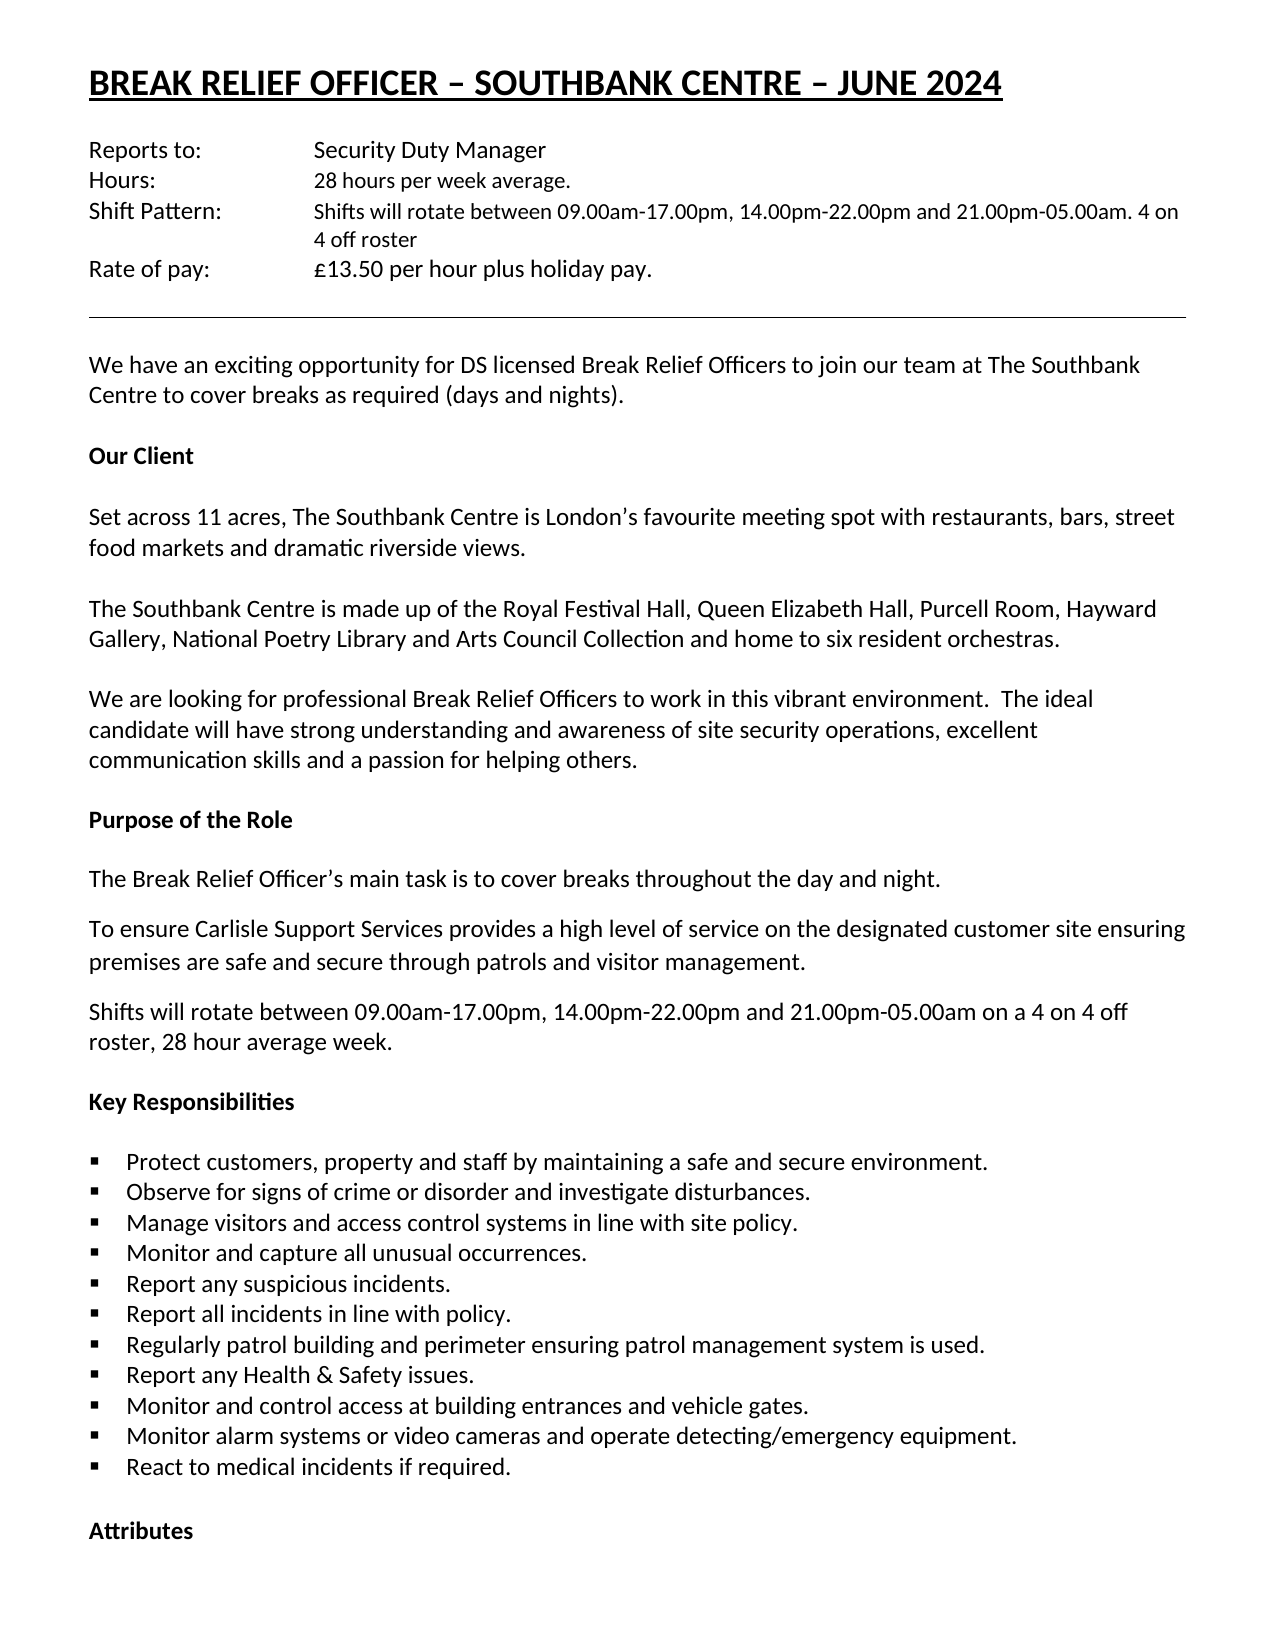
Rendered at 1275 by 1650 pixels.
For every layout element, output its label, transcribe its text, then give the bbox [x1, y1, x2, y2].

list Manage visitors and access control systems in line with site policy. [89, 1207, 1186, 1237]
text Attributes [89, 1515, 1186, 1546]
text Rate of pay: £13.50 per hour plus holiday pay. [89, 254, 1186, 284]
text Hours: 28 hours per week average. [89, 164, 1186, 195]
text BREAK RELIEF OFFICER – SOUTHBANK CENTRE – JUNE 2024 [89, 59, 1186, 105]
list Observe for signs of crime or disorder and investigate disturbances. [89, 1176, 1186, 1207]
text Reports to: Security Duty Manager [89, 134, 1186, 164]
text Our Client [89, 440, 1186, 471]
text Set across 11 acres, The Southbank Centre is London’s favourite meeting spot with restaurants, bars, street food markets and dramatic riverside views. [89, 501, 1186, 562]
list React to medical incidents if required. [89, 1451, 1186, 1481]
list Monitor and capture all unusual occurrences. [89, 1237, 1186, 1268]
list Report any suspicious incidents. [89, 1268, 1186, 1298]
text Shift Pattern: Shifts will rotate between 09.00am-17.00pm, 14.00pm-22.00pm and 21.00pm-05.00am. 4 on 4 off roster [89, 195, 1186, 254]
text To ensure Carlisle Support Services provides a high level of service on the designated customer site ensuring premises are safe and secure through patrols and visitor management. [89, 913, 1186, 977]
text Key Responsibilities [89, 1086, 1186, 1116]
list Report all incidents in line with policy. [89, 1298, 1186, 1329]
list Protect customers, property and staff by maintaining a safe and secure environment. [89, 1146, 1186, 1176]
list Report any Health & Safety issues. [89, 1359, 1186, 1390]
list Regularly patrol building and perimeter ensuring patrol management system is used. [89, 1329, 1186, 1359]
list Monitor and control access at building entrances and vehicle gates. [89, 1390, 1186, 1420]
text The Break Relief Officer’s main task is to cover breaks throughout the day and night. [89, 864, 1186, 894]
text Purpose of the Role [89, 804, 1186, 834]
list Monitor alarm systems or video cameras and operate detecting/emergency equipment. [89, 1420, 1186, 1451]
text Shifts will rotate between 09.00am-17.00pm, 14.00pm-22.00pm and 21.00pm-05.00am on a 4 on 4 off roster, 28 hour average week. [89, 996, 1186, 1057]
text We are looking for professional Break Relief Officers to work in this vibrant environment. The ideal candidate will have strong understanding and awareness of site security operations, excellent communication skills and a passion for helping others. [89, 683, 1186, 775]
text The Southbank Centre is made up of the Royal Festival Hall, Queen Elizabeth Hall, Purcell Room, Hayward Gallery, National Poetry Library and Arts Council Collection and home to six resident orchestras. [89, 593, 1186, 654]
text We have an exciting opportunity for DS licensed Break Relief Officers to join our team at The Southbank Centre to cover breaks as required (days and nights). [89, 349, 1186, 410]
